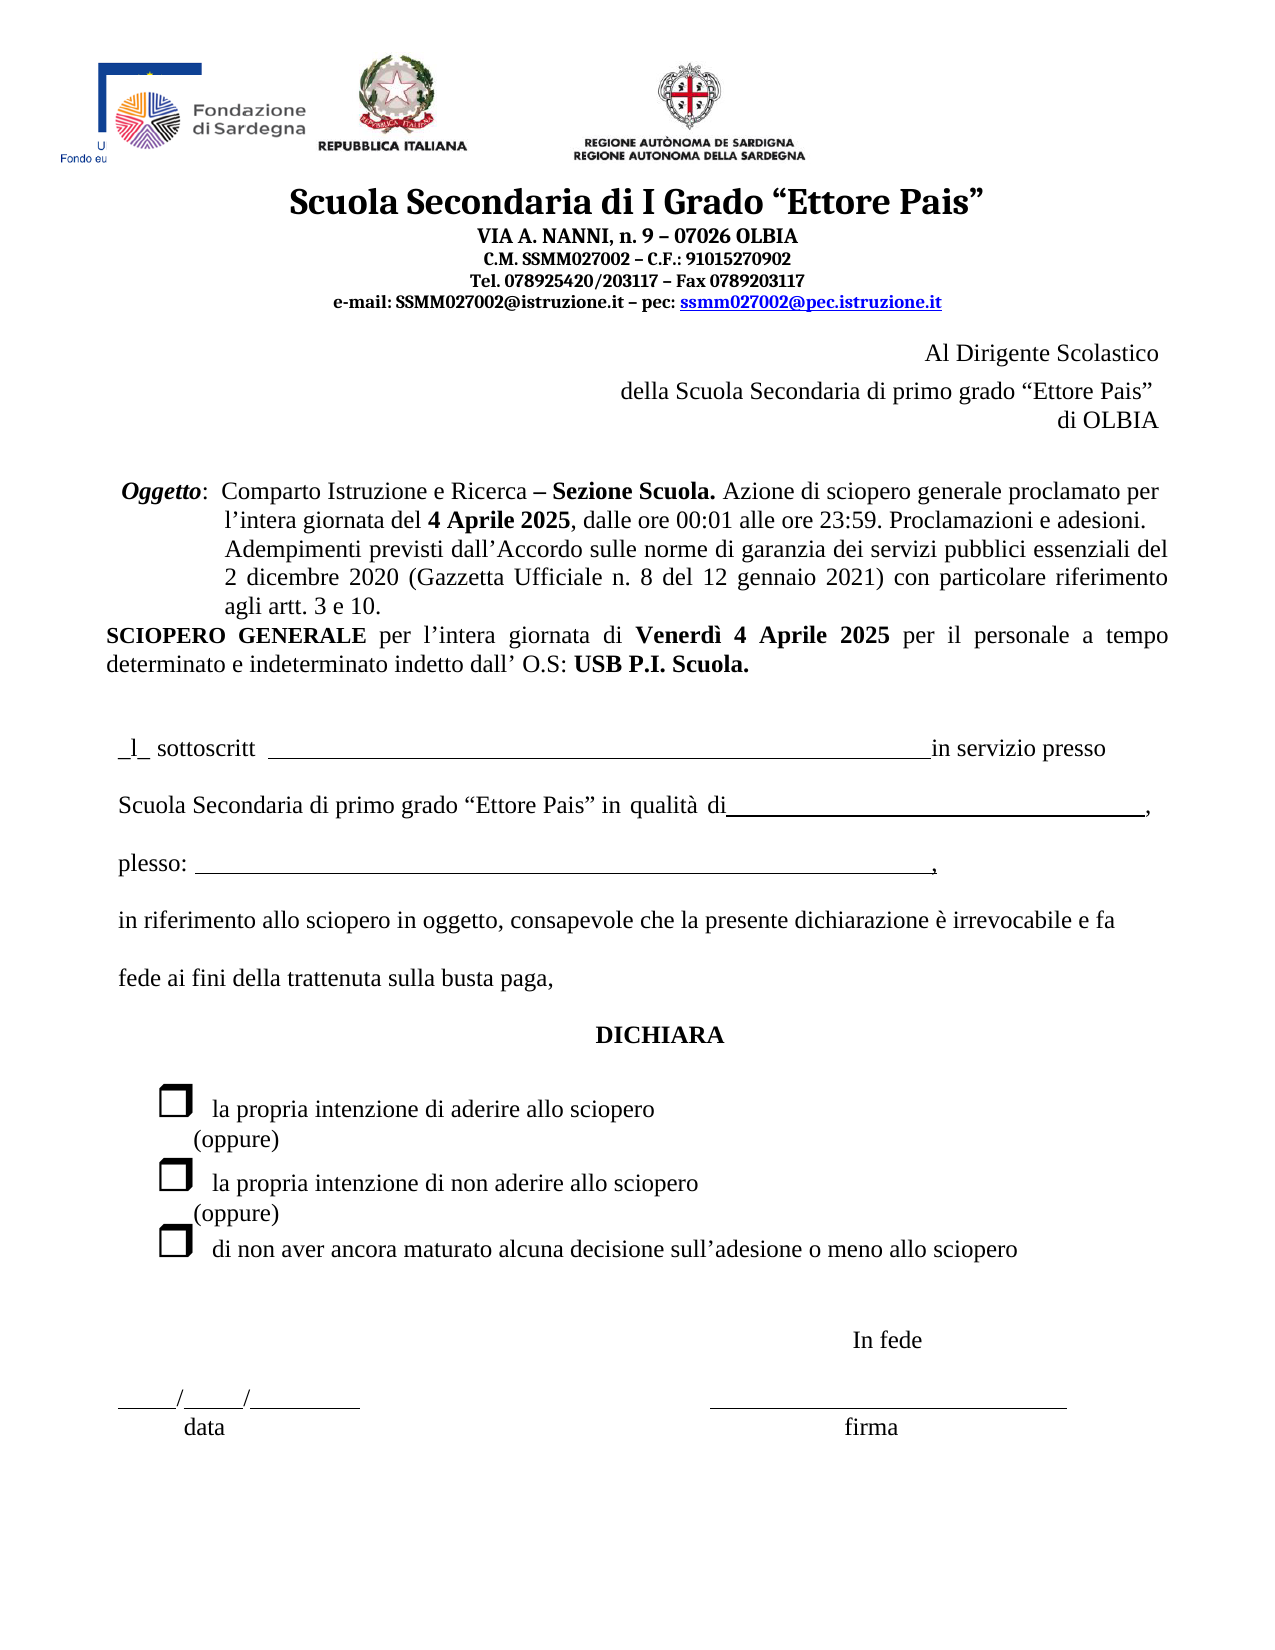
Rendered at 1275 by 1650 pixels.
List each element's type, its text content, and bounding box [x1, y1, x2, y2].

text Oggetto: Comparto Istruzione e Ricerca – Sezione Scuola. Azione di sciopero generale proclamato per l’intera giornata del 4 Aprile 2025, dalle ore 00:01 alle ore 23:59. Proclamazioni e adesioni. [121, 476, 1169, 534]
list la propria intenzione di non aderire allo sciopero [155, 1152, 1169, 1201]
text C.M. SSMM027002 – C.F.: 91015270902 [106, 249, 1169, 271]
text Adempimenti previsti dall’Accordo sulle norme di garanzia dei servizi pubblici essenziali del 2 dicembre 2020 (Gazzetta Ufficiale n. 8 del 12 gennaio 2021) con particolare riferimento agli artt. 3 e 10. [224, 534, 1169, 620]
text Al Dirigente Scolastico [106, 338, 1159, 367]
picture [561, 61, 817, 164]
text (oppure) [193, 1201, 1169, 1226]
list di non aver ancora maturato alcuna decisione sull’adesione o meno allo sciopero [155, 1226, 1169, 1268]
text (oppure) [193, 1128, 1169, 1152]
text / / data firma [118, 1383, 1067, 1440]
text in riferimento allo sciopero in oggetto, consapevole che la presente dichiarazione è irrevocabile e fa fede ai fini della trattenuta sulla busta paga, [118, 905, 1159, 991]
text e-mail: SSMM027002@istruzione.it – pec: ssmm027002@pec.istruzione.it [106, 292, 1169, 314]
text Tel. 078925420/203117 – Fax 0789203117 [106, 271, 1169, 292]
list la propria intenzione di aderire allo sciopero [155, 1078, 1169, 1128]
text della Scuola Secondaria di primo grado “Ettore Pais” di OLBIA [106, 376, 1159, 433]
picture [57, 52, 485, 166]
text VIA A. NANNI, n. 9 – 07026 OLBIA [106, 224, 1169, 249]
text _l_ sottoscritt in servizio presso [118, 733, 1158, 761]
text Scuola Secondaria di primo grado “Ettore Pais” in qualità di , plesso: , [118, 790, 1158, 876]
text Scuola Secondaria di I Grado “Ettore Pais” [106, 181, 1169, 224]
text In fede [106, 1325, 922, 1354]
text DICHIARA [582, 1020, 737, 1049]
text SCIOPERO GENERALE per l’intera giornata di Venerdì 4 Aprile 2025 per il personale a tempo determinato e indeterminato indetto dall’ O.S: USB P.I. Scuola. [106, 620, 1169, 677]
